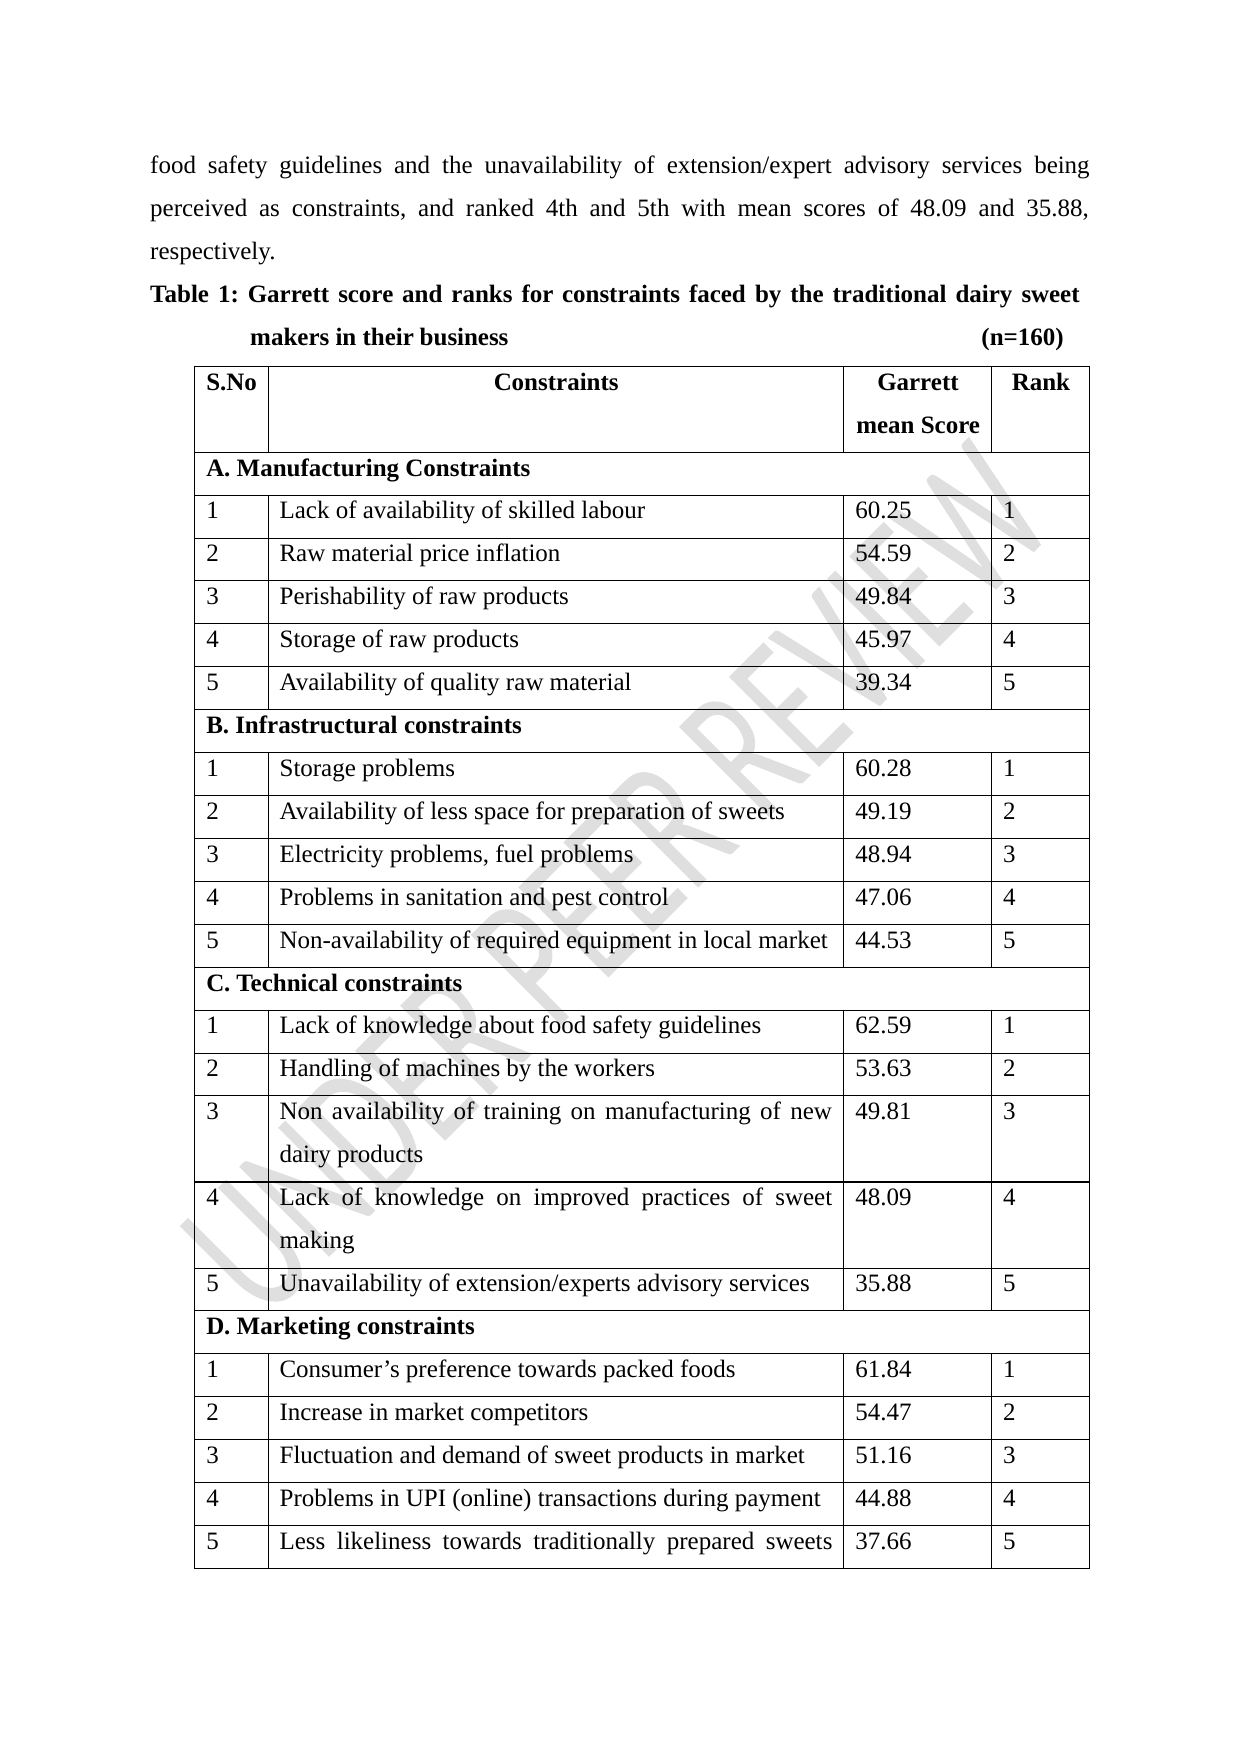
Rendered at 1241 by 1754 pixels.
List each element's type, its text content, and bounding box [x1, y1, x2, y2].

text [150, 150, 1090, 265]
table_cell 49.19 [844, 796, 991, 838]
table_cell 3 [195, 1440, 268, 1482]
table_cell Raw material price inflation [269, 539, 843, 580]
table_cell Problems in sanitation and pest control [269, 882, 843, 924]
table_cell 4 [992, 882, 1089, 924]
table_cell 49.81 [844, 1096, 991, 1181]
table_cell 1 [992, 753, 1089, 795]
table_cell 1 [195, 753, 268, 795]
table_cell 45.97 [844, 624, 991, 666]
table_cell 5 [992, 667, 1089, 709]
table_cell Lack of knowledge about food safety guidelines [269, 1011, 843, 1052]
table_cell 1 [195, 1354, 268, 1396]
table_header Constraints [269, 367, 843, 452]
table_header S.No [195, 367, 268, 452]
table_cell 3 [195, 1096, 268, 1181]
table_cell 48.09 [844, 1183, 991, 1267]
table_cell D. Marketing constraints [195, 1311, 1089, 1353]
table_header Rank [992, 367, 1089, 452]
table_cell 1 [992, 496, 1089, 537]
table_cell 4 [195, 1183, 268, 1267]
table_cell 2 [992, 796, 1089, 838]
table_cell 5 [195, 1526, 268, 1568]
table_cell 5 [195, 667, 268, 709]
table_cell 54.59 [844, 539, 991, 580]
table_cell Storage problems [269, 753, 843, 795]
table_cell 54.47 [844, 1397, 991, 1439]
table_cell 4 [992, 1483, 1089, 1525]
text Table 1: Garrett score and ranks for constraints faced by the traditional dairy sweet makers in their business (n=160) [150, 279, 1090, 351]
table_cell 3 [195, 839, 268, 881]
table_cell 5 [195, 1269, 268, 1310]
table_cell 53.63 [844, 1054, 991, 1095]
table_cell 44.53 [844, 925, 991, 967]
table_cell 5 [195, 925, 268, 967]
table_cell Availability of less space for preparation of sweets [269, 796, 843, 838]
table_cell 39.34 [844, 667, 991, 709]
table_cell 1 [195, 496, 268, 537]
table_cell 2 [195, 539, 268, 580]
table_cell 1 [195, 1011, 268, 1052]
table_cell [269, 1526, 843, 1568]
table_cell 48.94 [844, 839, 991, 881]
table_cell Electricity problems, fuel problems [269, 839, 843, 881]
table_cell 2 [195, 796, 268, 838]
table_cell Non availability of training on manufacturing of new dairy products [269, 1096, 843, 1181]
table_cell Problems in UPI (online) transactions during payment [269, 1483, 843, 1525]
table_cell 1 [992, 1011, 1089, 1052]
table_cell 2 [992, 539, 1089, 580]
table_cell 60.25 [844, 496, 991, 537]
table_cell Perishability of raw products [269, 581, 843, 623]
table_cell Availability of quality raw material [269, 667, 843, 709]
table_cell 37.66 [844, 1526, 991, 1568]
table_cell A. Manufacturing Constraints [195, 453, 1089, 494]
table_cell 3 [992, 1440, 1089, 1482]
table_cell 35.88 [844, 1269, 991, 1310]
table_cell 44.88 [844, 1483, 991, 1525]
table_cell 4 [992, 1183, 1089, 1267]
table_cell 3 [195, 581, 268, 623]
table_cell 1 [992, 1354, 1089, 1396]
table_cell Storage of raw products [269, 624, 843, 666]
table_cell 2 [992, 1054, 1089, 1095]
table_cell Consumer’s preference towards packed foods [269, 1354, 843, 1396]
table_cell Fluctuation and demand of sweet products in market [269, 1440, 843, 1482]
table_header Garrett mean Score [844, 367, 991, 452]
table_cell 5 [992, 1269, 1089, 1310]
table_cell 4 [195, 882, 268, 924]
table_cell 62.59 [844, 1011, 991, 1052]
table_cell 5 [992, 925, 1089, 967]
table_cell 3 [992, 839, 1089, 881]
table_cell 3 [992, 581, 1089, 623]
table_cell 61.84 [844, 1354, 991, 1396]
table_cell 4 [195, 1483, 268, 1525]
table_cell 4 [992, 624, 1089, 666]
table_cell Lack of knowledge on improved practices of sweet making [269, 1183, 843, 1267]
table_cell 2 [195, 1397, 268, 1439]
table_cell 51.16 [844, 1440, 991, 1482]
table_cell 2 [992, 1397, 1089, 1439]
table_cell Unavailability of extension/experts advisory services [269, 1269, 843, 1310]
table_cell 5 [992, 1526, 1089, 1568]
table_cell 49.84 [844, 581, 991, 623]
table_cell Non-availability of required equipment in local market [269, 925, 843, 967]
table_cell 4 [195, 624, 268, 666]
table_cell B. Infrastructural constraints [195, 710, 1089, 752]
table_cell 47.06 [844, 882, 991, 924]
table_cell 60.28 [844, 753, 991, 795]
table_cell Handling of machines by the workers [269, 1054, 843, 1095]
table_cell C. Technical constraints [195, 968, 1089, 1009]
table_cell 3 [992, 1096, 1089, 1181]
table_cell Lack of availability of skilled labour [269, 496, 843, 537]
table_cell 2 [195, 1054, 268, 1095]
table_cell Increase in market competitors [269, 1397, 843, 1439]
